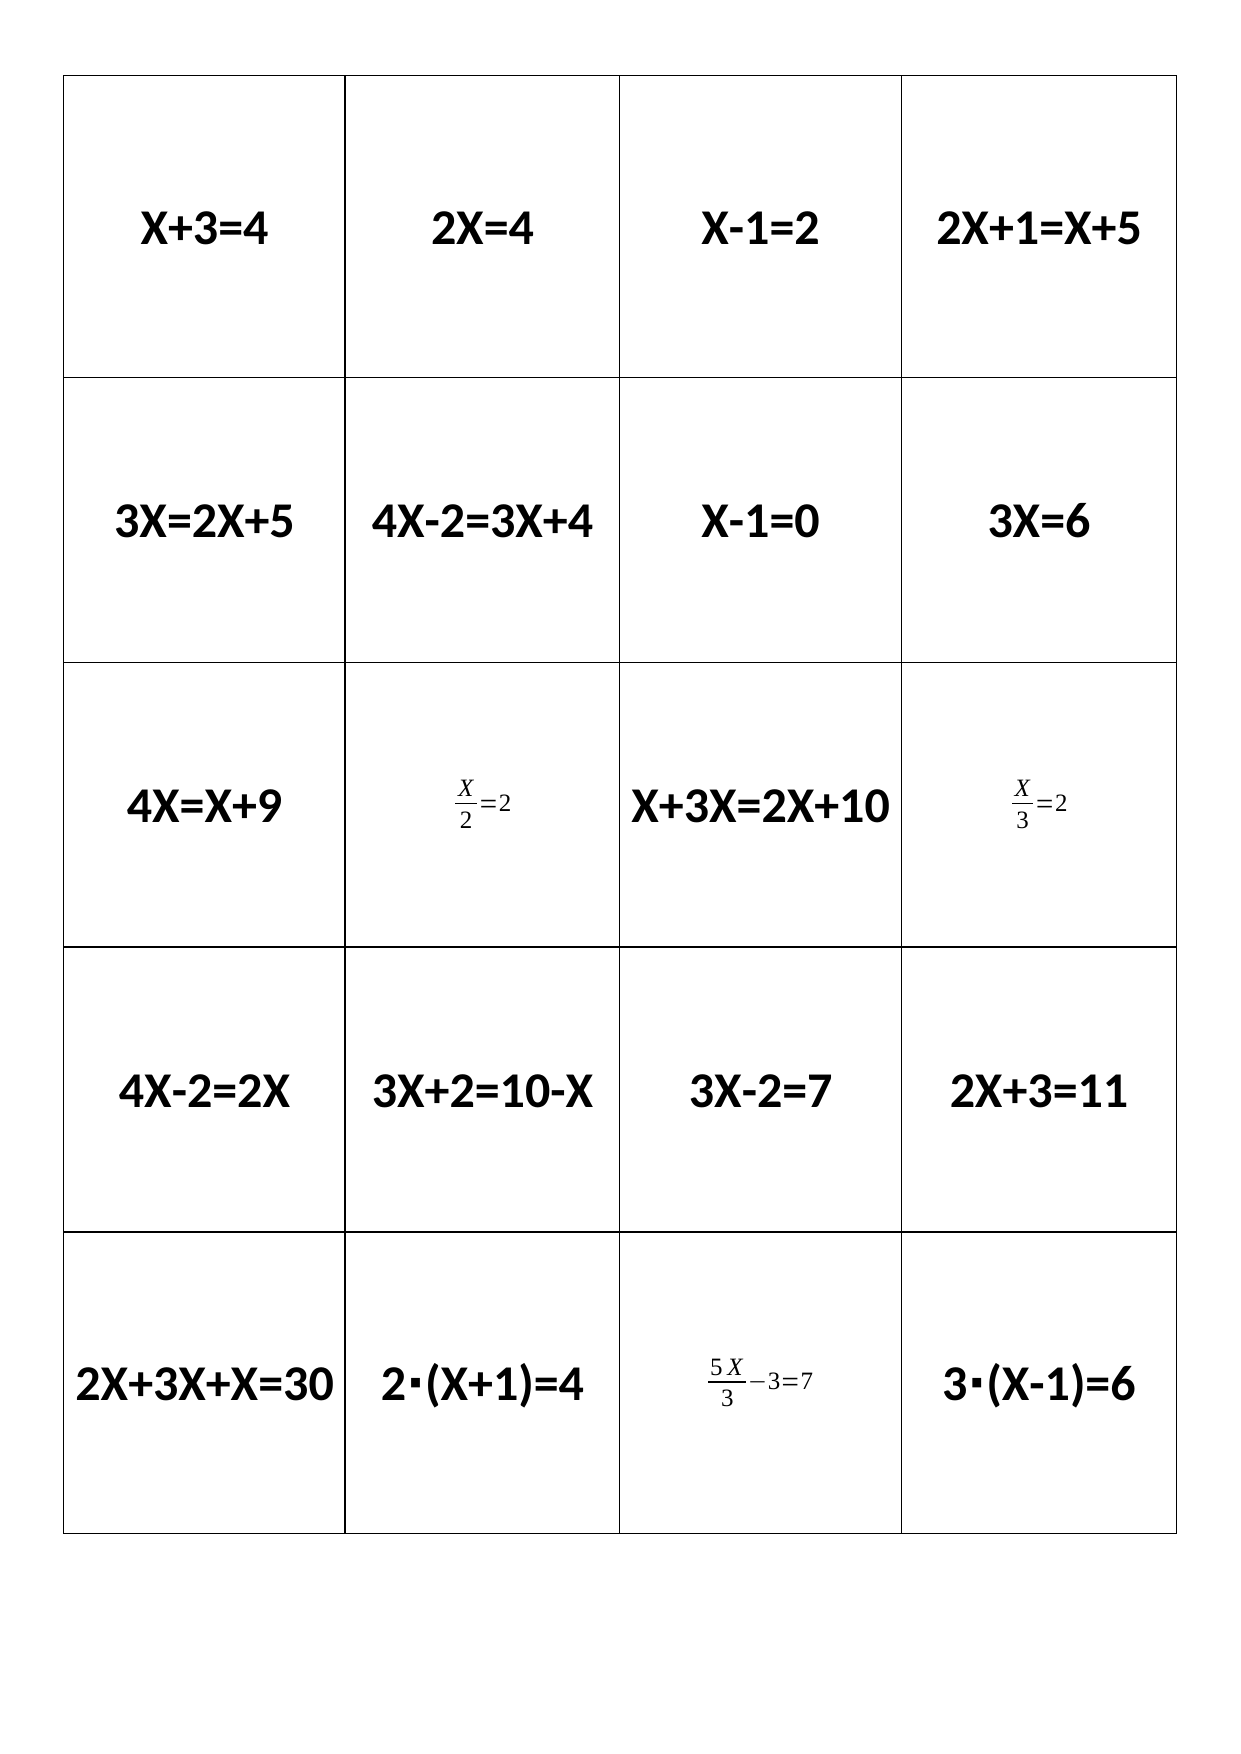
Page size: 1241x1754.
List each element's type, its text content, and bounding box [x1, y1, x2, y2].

table_cell 3X=2X+5 [64, 378, 344, 662]
table_cell 2∙(X+1)=4 [346, 1233, 619, 1533]
table_header X-1=2 [620, 76, 901, 377]
table_cell 4X-2=3X+4 [346, 378, 619, 662]
table_cell [346, 663, 619, 946]
table_cell X-1=0 [620, 378, 901, 662]
table_cell 2X+3X+X=30 [64, 1233, 344, 1533]
table_header 2X+1=X+5 [902, 76, 1176, 377]
table_cell [620, 1233, 901, 1533]
table_cell 3X=6 [902, 378, 1176, 662]
table_cell [902, 663, 1176, 946]
table_cell 4X=X+9 [64, 663, 344, 946]
table_cell 2X+3=11 [902, 948, 1176, 1231]
table_cell 3X+2=10-X [346, 948, 619, 1231]
table_cell 3X-2=7 [620, 948, 901, 1231]
table_cell X+3X=2X+10 [620, 663, 901, 946]
table_header 2X=4 [346, 76, 619, 377]
table_cell 3∙(X-1)=6 [902, 1233, 1176, 1533]
table_cell 4X-2=2X [64, 948, 344, 1231]
table_header X+3=4 [64, 76, 344, 377]
